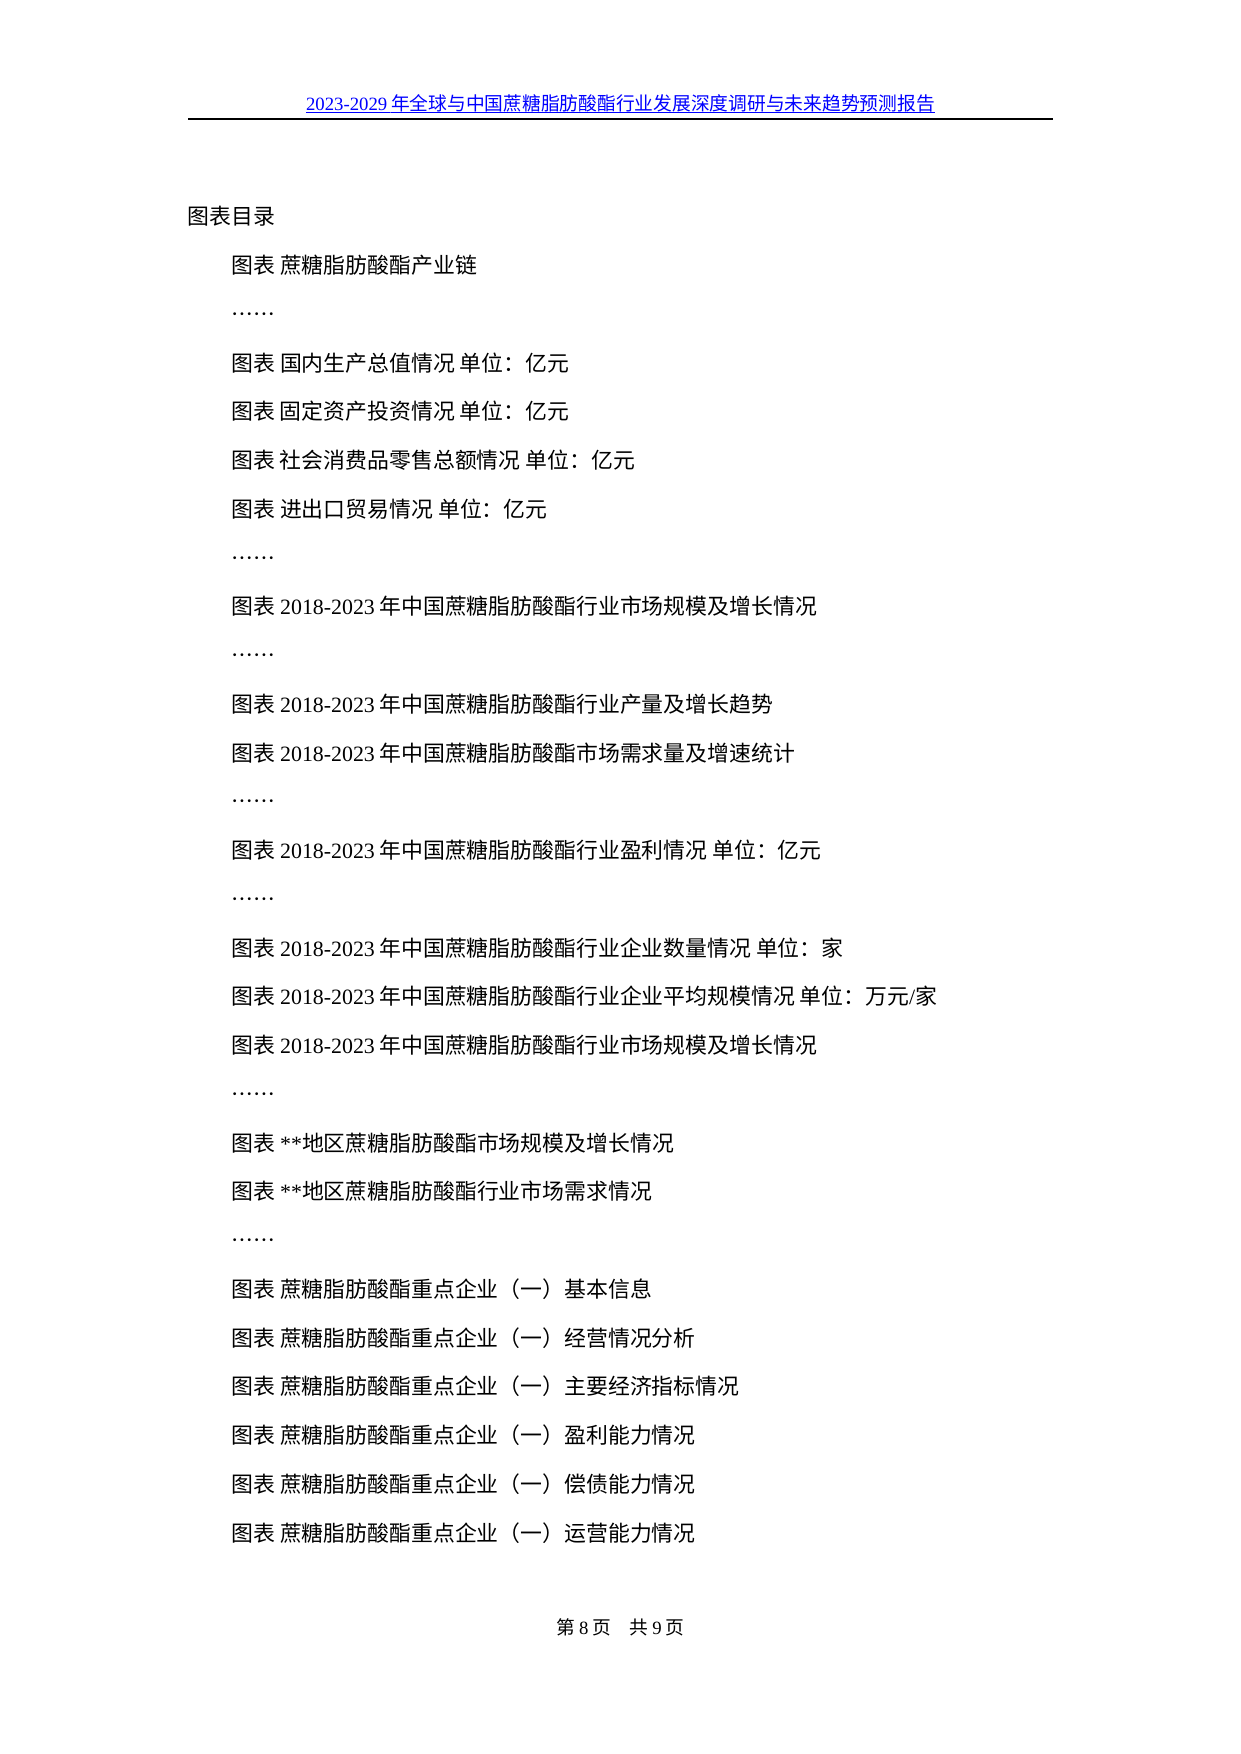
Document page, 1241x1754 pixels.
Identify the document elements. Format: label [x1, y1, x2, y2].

text [187, 150, 1053, 1548]
